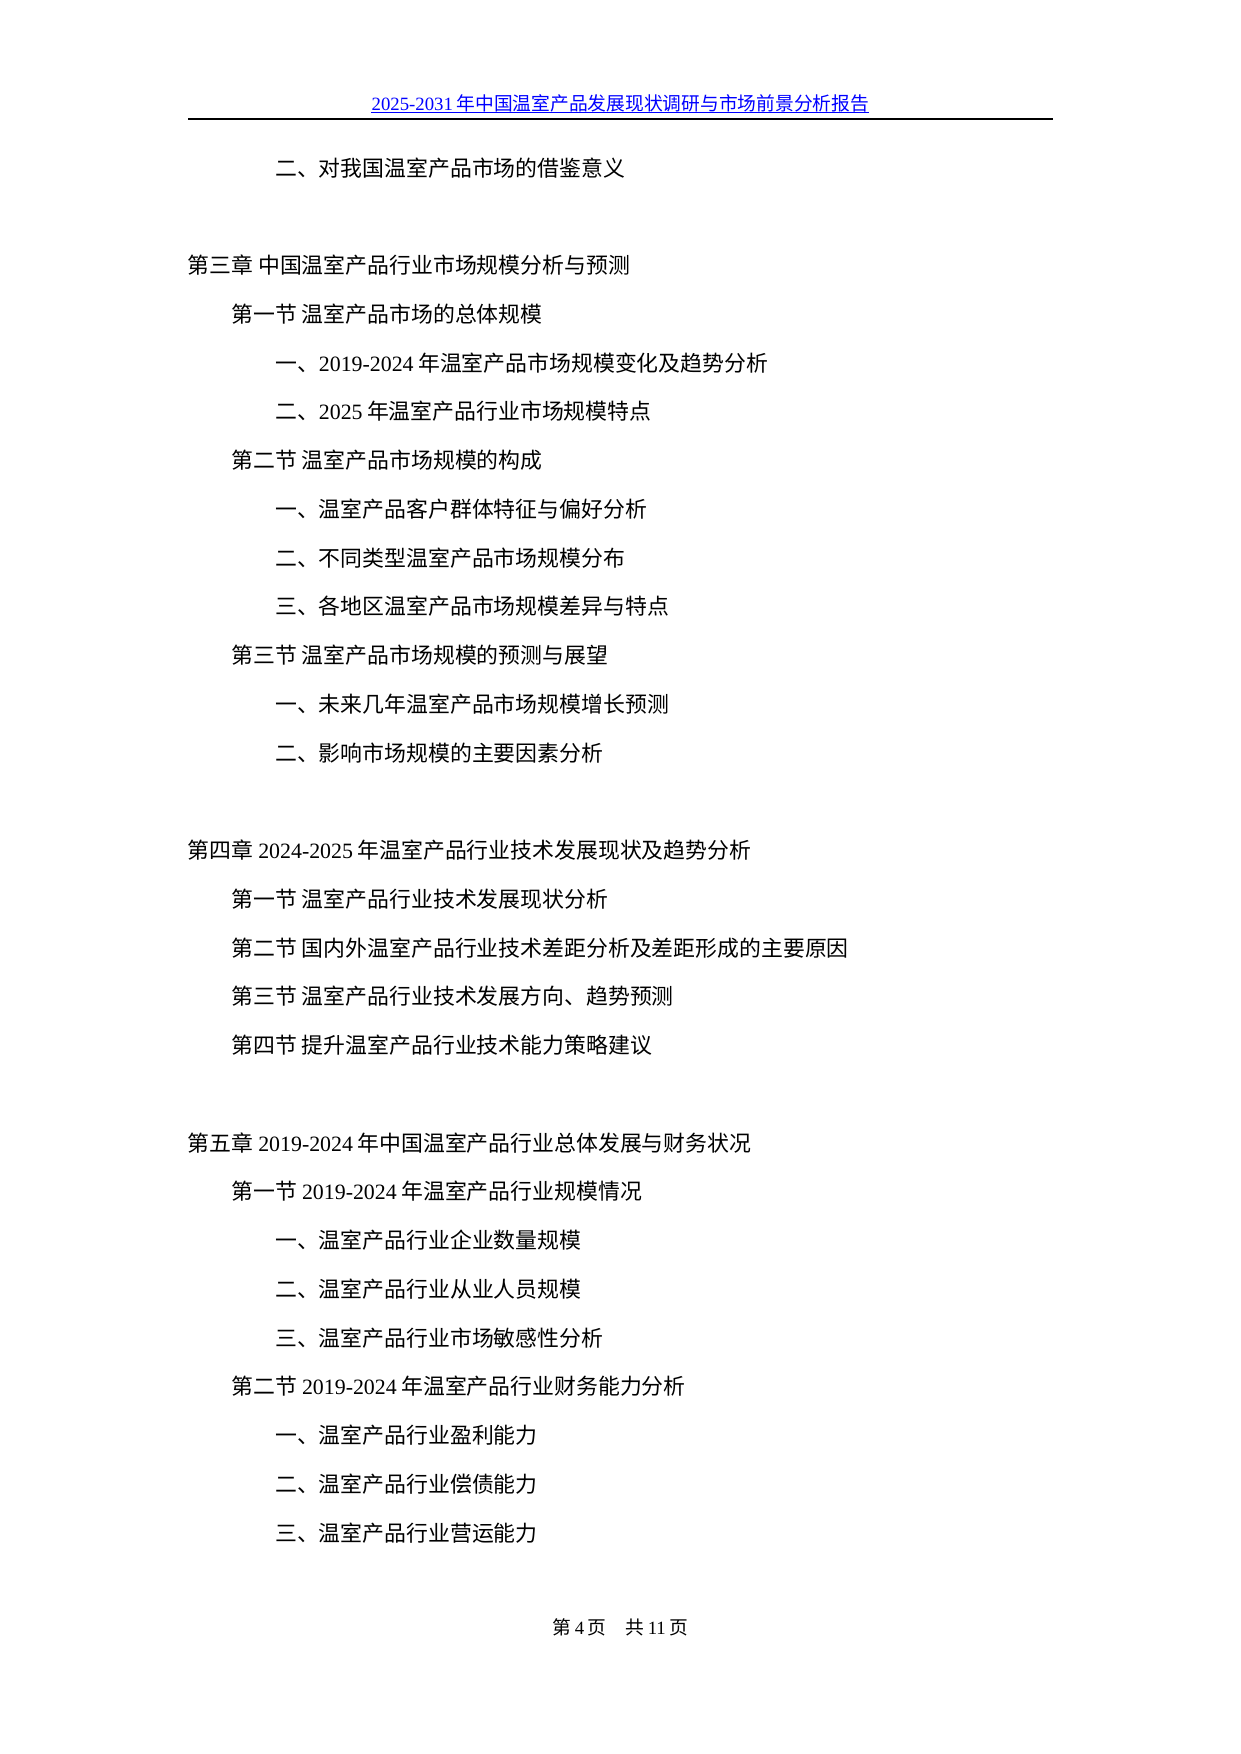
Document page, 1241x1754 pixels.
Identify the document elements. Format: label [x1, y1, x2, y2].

text [187, 150, 1053, 1548]
